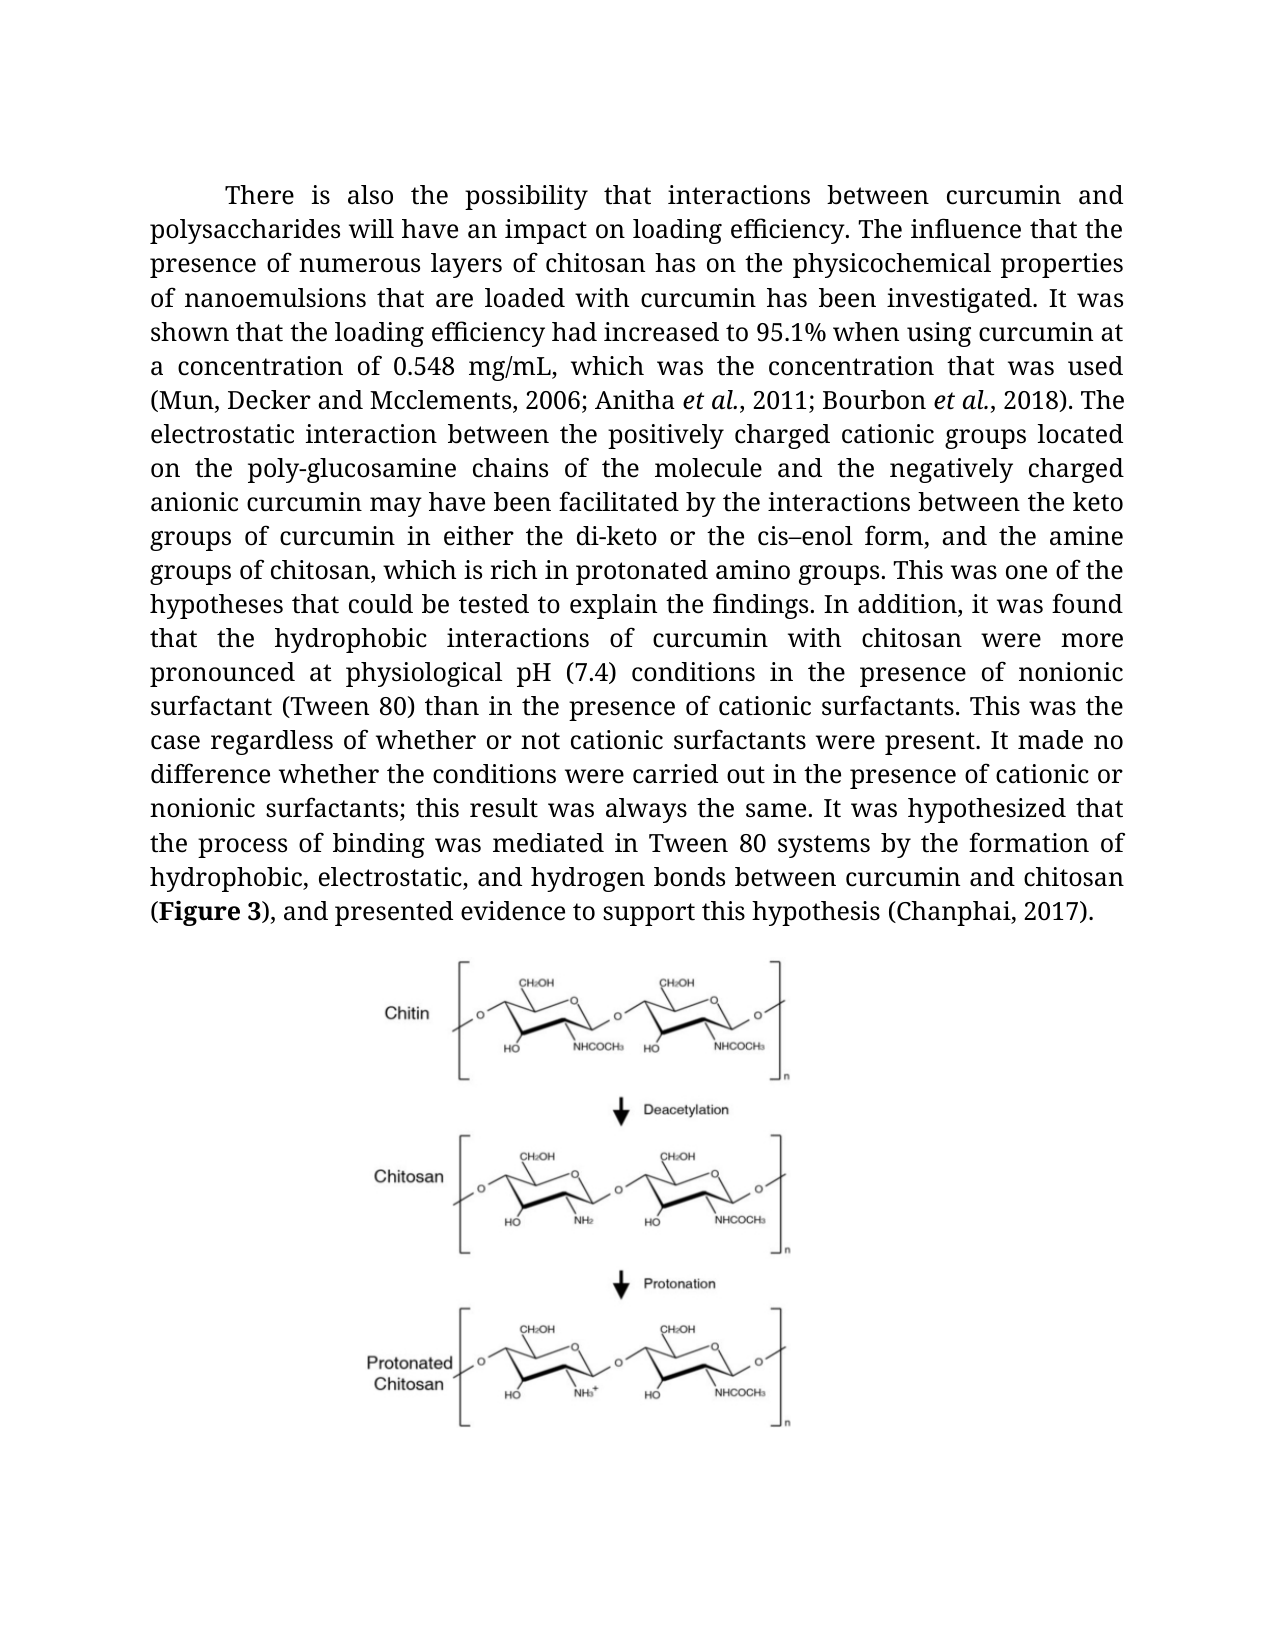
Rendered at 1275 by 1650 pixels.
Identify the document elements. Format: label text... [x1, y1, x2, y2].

text There is also the possibility that interactions between curcumin and polysaccharides will have an impact on loading efficiency. The influence that the presence of numerous layers of chitosan has on the physicochemical properties of nanoemulsions that are loaded with curcumin has been investigated. It was shown that the loading efficiency had increased to 95.1% when using curcumin at a concentration of 0.548 mg/mL, which was the concentration that was used (Mun, Decker and Mcclements, 2006; Anitha et al., 2011; Bourbon et al., 2018). The electrostatic interaction between the positively charged cationic groups located on the poly-glucosamine chains of the molecule and the negatively charged anionic curcumin may have been facilitated by the interactions between the keto groups of curcumin in either the di-keto or the cis–enol form, and the amine groups of chitosan, which is rich in protonated amino groups. This was one of the hypotheses that could be tested to explain the findings. In addition, it was found that the hydrophobic interactions of curcumin with chitosan were more pronounced at physiological pH (7.4) conditions in the presence of nonionic surfactant (Tween 80) than in the presence of cationic surfactants. This was the case regardless of whether or not cationic surfactants were present. It made no difference whether the conditions were carried out in the presence of cationic or nonionic surfactants; this result was always the same. It was hypothesized that the process of binding was mediated in Tween 80 systems by the formation of hydrophobic, electrostatic, and hydrogen bonds between curcumin and chitosan (Figure 3), and presented evidence to support this hypothesis (Chanphai, 2017). [150, 178, 1125, 927]
picture [363, 952, 830, 1437]
